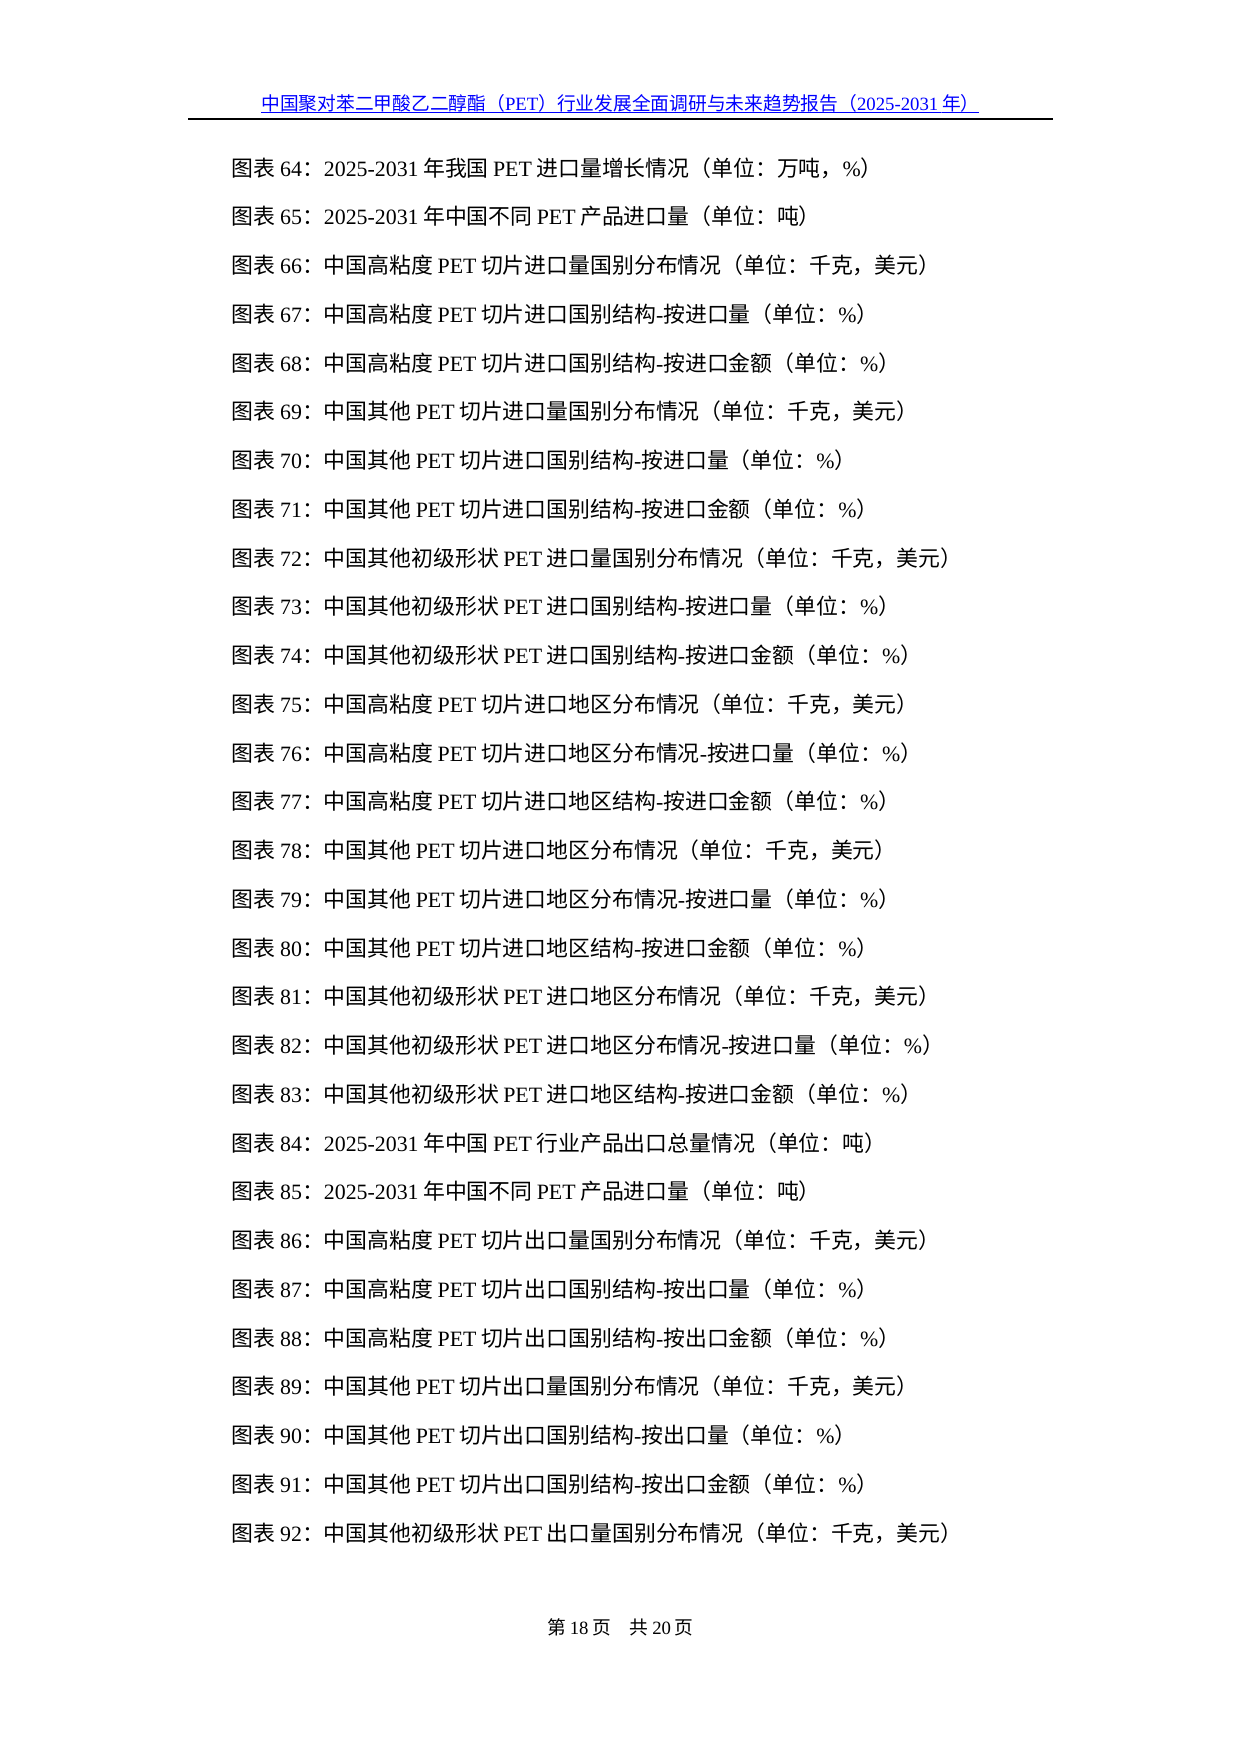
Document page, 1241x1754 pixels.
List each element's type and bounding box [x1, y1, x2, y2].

text [187, 150, 1053, 1548]
